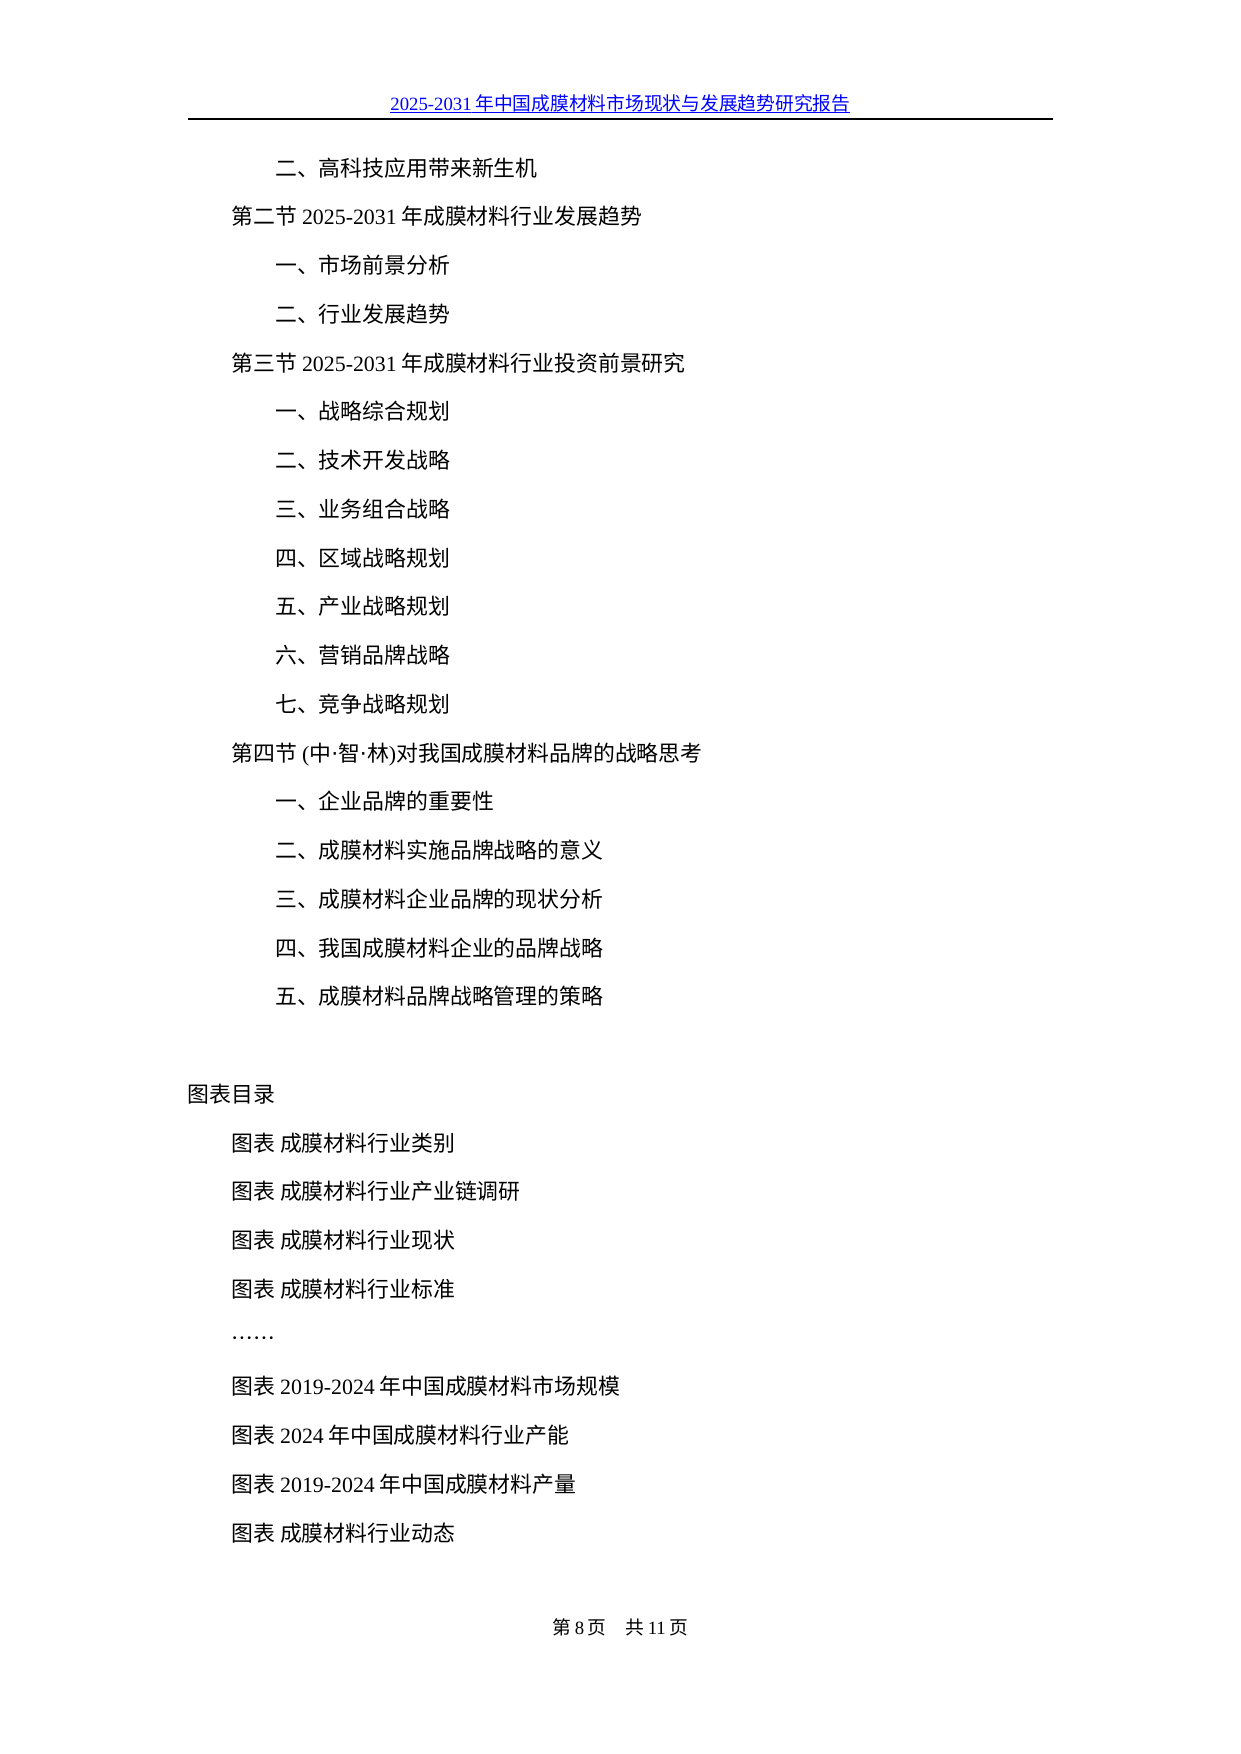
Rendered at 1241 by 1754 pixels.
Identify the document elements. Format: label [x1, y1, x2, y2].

text [187, 150, 1053, 1548]
